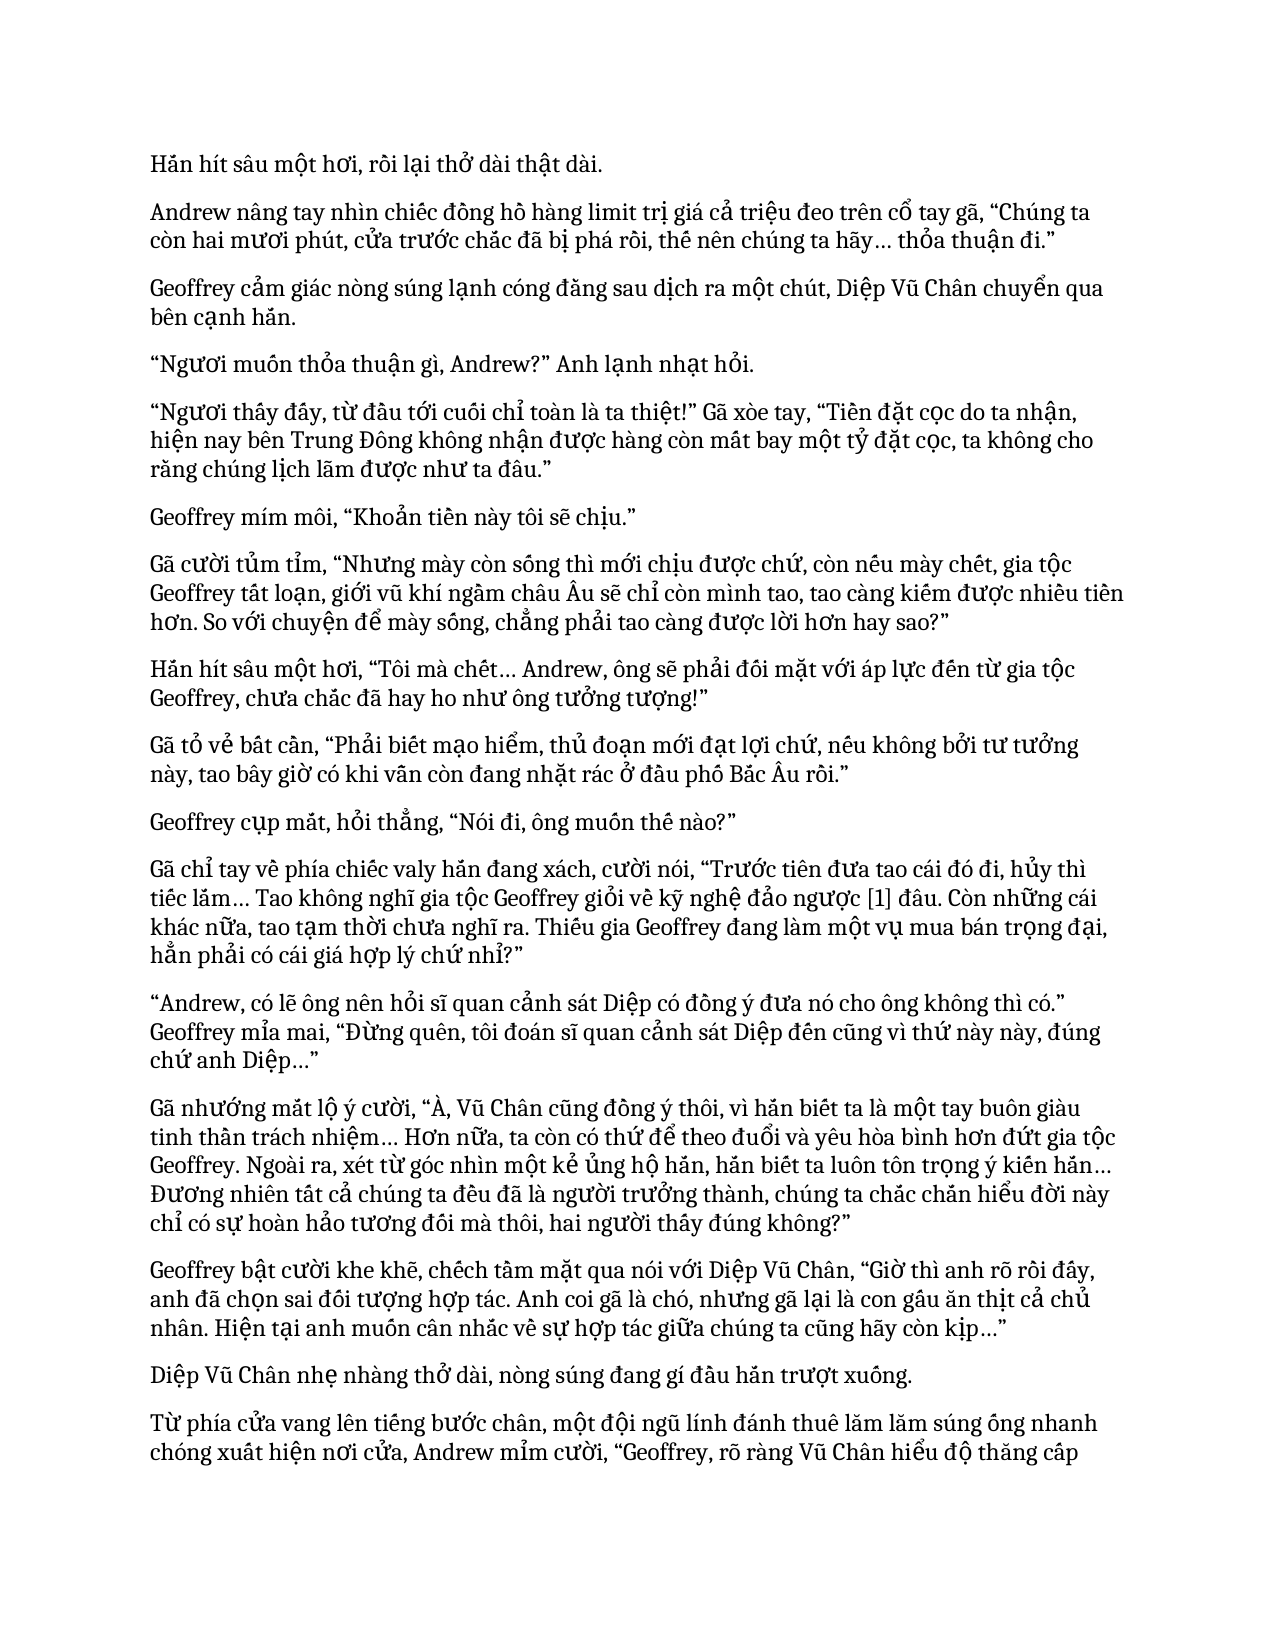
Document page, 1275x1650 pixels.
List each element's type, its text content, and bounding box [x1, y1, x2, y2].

text Hắn hít sâu một hơi, rồi lại thở dài thật dài. [150, 150, 1125, 179]
text “Andrew, có lẽ ông nên hỏi sĩ quan cảnh sát Diệp có đồng ý đưa nó cho ông không thì có.” Geoffrey mỉa mai, “Đừng quên, tôi đoán sĩ quan cảnh sát Diệp đến cũng vì thứ này này, đúng chứ anh Diệp…” [150, 989, 1125, 1075]
text Gã tỏ vẻ bất cần, “Phải biết mạo hiểm, thủ đoạn mới đạt lợi chứ, nếu không bởi tư tưởng này, tao bây giờ có khi vẫn còn đang nhặt rác ở đầu phố Bắc Âu rồi.” [150, 731, 1125, 789]
text Geoffrey cụp mắt, hỏi thẳng, “Nói đi, ông muốn thế nào?” [150, 807, 1125, 836]
text Diệp Vũ Chân nhẹ nhàng thở dài, nòng súng đang gí đầu hắn trượt xuống. [150, 1361, 1125, 1390]
text “Ngươi thấy đấy, từ đầu tới cuối chỉ toàn là ta thiệt!” Gã xòe tay, “Tiền đặt cọc do ta nhận, hiện nay bên Trung Đông không nhận được hàng còn mất bay một tỷ đặt cọc, ta không cho rằng chúng lịch lãm được như ta đâu.” [150, 397, 1125, 484]
text Geoffrey cảm giác nòng súng lạnh cóng đằng sau dịch ra một chút, Diệp Vũ Chân chuyển qua bên cạnh hắn. [150, 274, 1125, 331]
text Gã chỉ tay về phía chiếc valy hắn đang xách, cười nói, “Trước tiên đưa tao cái đó đi, hủy thì tiếc lắm… Tao không nghĩ gia tộc Geoffrey giỏi về kỹ nghệ đảo ngược [1] đâu. Còn những cái khác nữa, tao tạm thời chưa nghĩ ra. Thiếu gia Geoffrey đang làm một vụ mua bán trọng đại, hẳn phải có cái giá hợp lý chứ nhỉ?” [150, 855, 1125, 970]
text Gã cười tủm tỉm, “Nhưng mày còn sống thì mới chịu được chứ, còn nếu mày chết, gia tộc Geoffrey tất loạn, giới vũ khí ngầm châu Âu sẽ chỉ còn mình tao, tao càng kiếm được nhiều tiền hơn. So với chuyện để mày sống, chẳng phải tao càng được lời hơn hay sao?” [150, 550, 1125, 636]
text Geoffrey mím môi, “Khoản tiền này tôi sẽ chịu.” [150, 502, 1125, 531]
text Andrew nâng tay nhìn chiếc đồng hồ hàng limit trị giá cả triệu đeo trên cổ tay gã, “Chúng ta còn hai mươi phút, cửa trước chắc đã bị phá rồi, thế nên chúng ta hãy… thỏa thuận đi.” [150, 197, 1125, 255]
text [150, 1409, 1125, 1466]
text Geoffrey bật cười khe khẽ, chếch tầm mặt qua nói với Diệp Vũ Chân, “Giờ thì anh rõ rồi đấy, anh đã chọn sai đối tượng hợp tác. Anh coi gã là chó, nhưng gã lại là con gấu ăn thịt cả chủ nhân. Hiện tại anh muốn cân nhắc về sự hợp tác giữa chúng ta cũng hãy còn kịp…” [150, 1256, 1125, 1342]
text “Ngươi muốn thỏa thuận gì, Andrew?” Anh lạnh nhạt hỏi. [150, 350, 1125, 379]
text Gã nhướng mắt lộ ý cười, “À, Vũ Chân cũng đồng ý thôi, vì hắn biết ta là một tay buôn giàu tinh thần trách nhiệm… Hơn nữa, ta còn có thứ để theo đuổi và yêu hòa bình hơn đứt gia tộc Geoffrey. Ngoài ra, xét từ góc nhìn một kẻ ủng hộ hắn, hắn biết ta luôn tôn trọng ý kiến hắn… Đương nhiên tất cả chúng ta đều đã là người trưởng thành, chúng ta chắc chắn hiểu đời này chỉ có sự hoàn hảo tương đối mà thôi, hai người thấy đúng không?” [150, 1094, 1125, 1237]
text Hắn hít sâu một hơi, “Tôi mà chết… Andrew, ông sẽ phải đối mặt với áp lực đến từ gia tộc Geoffrey, chưa chắc đã hay ho như ông tưởng tượng!” [150, 655, 1125, 712]
